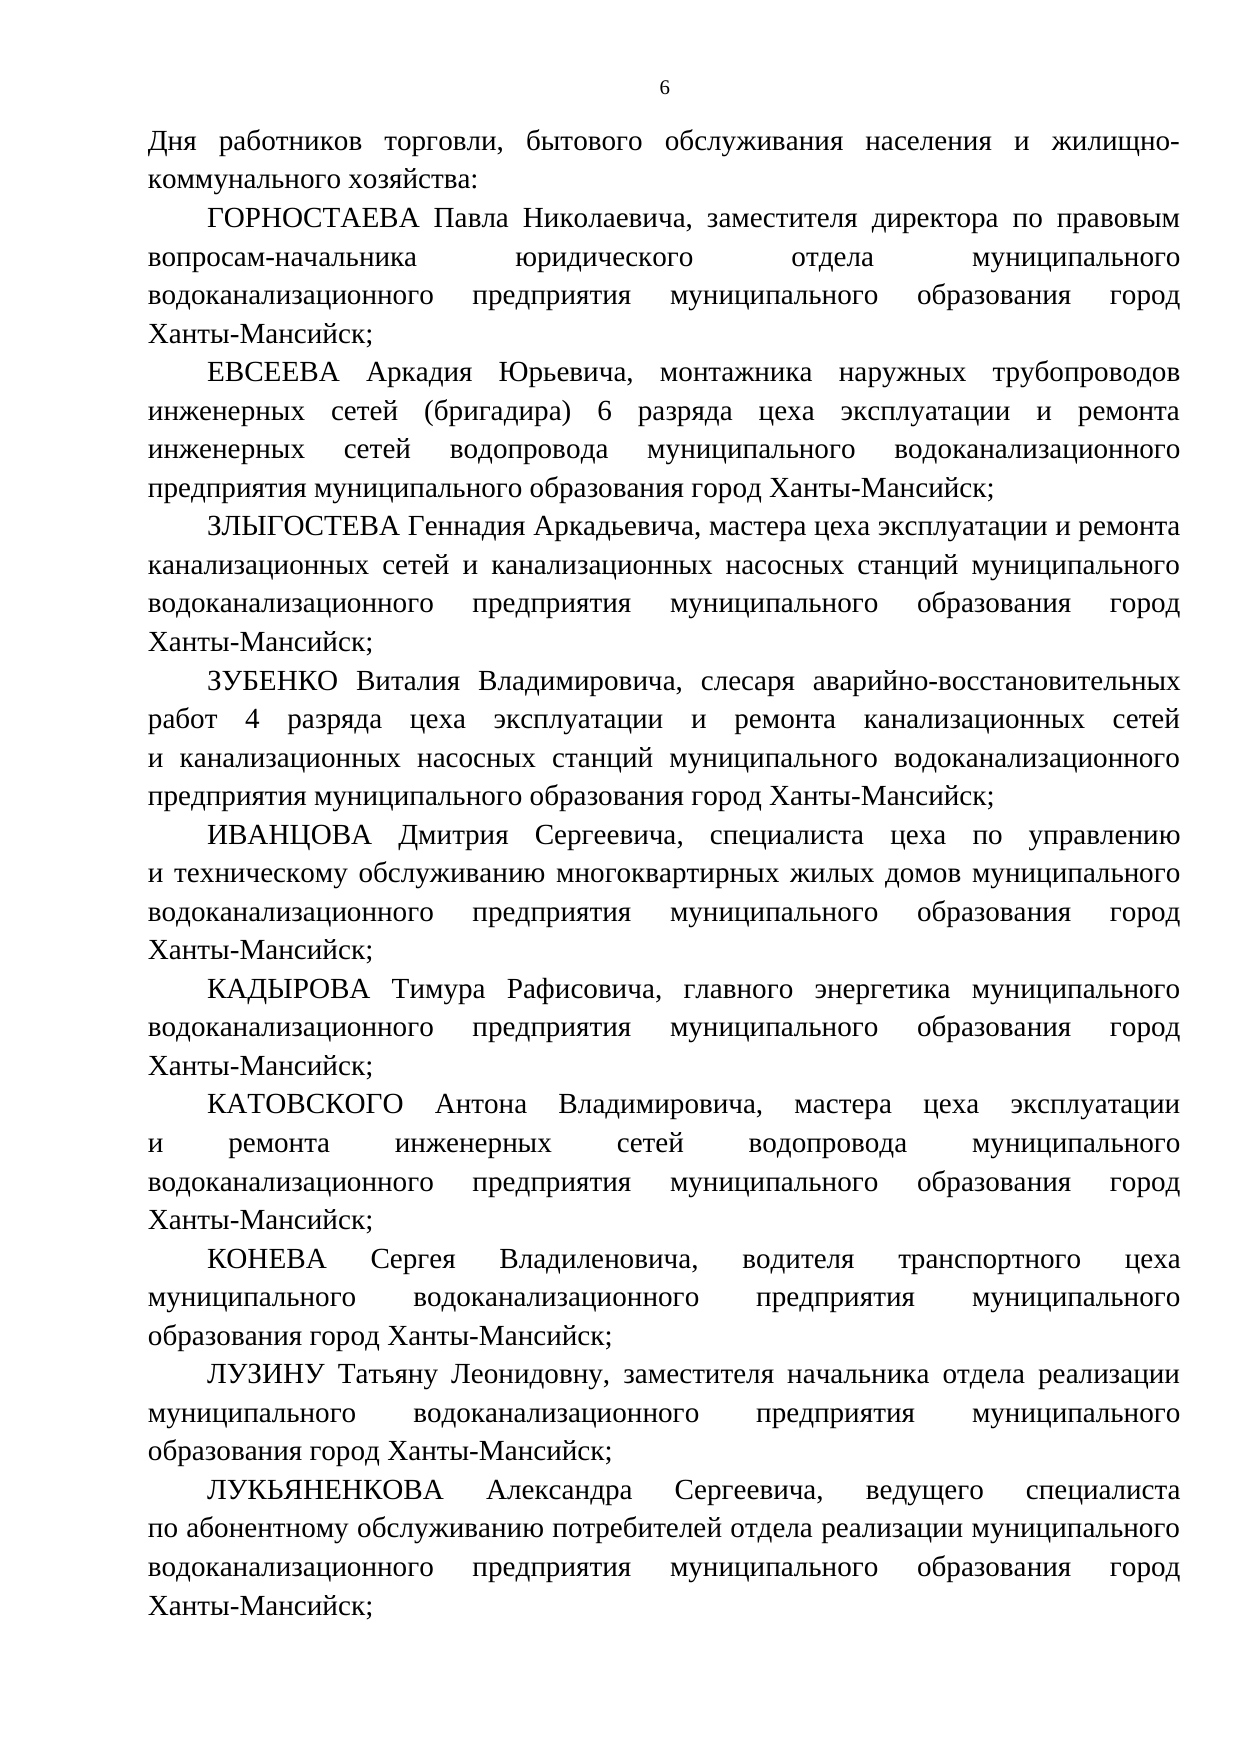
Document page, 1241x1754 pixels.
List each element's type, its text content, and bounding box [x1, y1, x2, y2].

text ЕВСЕЕВА Аркадия Юрьевича, монтажника наружных трубопроводов инженерных сетей (бригадира) 6 разряда цеха эксплуатации и ремонта инженерных сетей водопровода муниципального водоканализационного предприятия муниципального образования город Ханты-Мансийск; [148, 354, 1181, 503]
text КАДЫРОВА Тимура Рафисовича, главного энергетика муниципального водоканализационного предприятия муниципального образования город Ханты-Мансийск; [148, 971, 1181, 1082]
text ЛУЗИНУ Татьяну Леонидовну, заместителя начальника отдела реализации муниципального водоканализационного предприятия муниципального образования город Ханты-Мансийск; [148, 1356, 1181, 1467]
text ЗЛЫГОСТЕВА Геннадия Аркадьевича, мастера цеха эксплуатации и ремонта канализационных сетей и канализационных насосных станций муниципального водоканализационного предприятия муниципального образования город Ханты-Мансийск; [148, 508, 1181, 658]
text ИВАНЦОВА Дмитрия Сергеевича, специалиста цеха по управлению и техническому обслуживанию многоквартирных жилых домов муниципального водоканализационного предприятия муниципального образования город Ханты-Мансийск; [148, 817, 1181, 966]
text ЛУКЬЯНЕНКОВА Александра Сергеевича, ведущего специалиста по абонентному обслуживанию потребителей отдела реализации муниципального водоканализационного предприятия муниципального образования город Ханты-Мансийск; [148, 1472, 1181, 1621]
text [148, 123, 1181, 195]
text КАТОВСКОГО Антона Владимировича, мастера цеха эксплуатации и ремонта инженерных сетей водопровода муниципального водоканализационного предприятия муниципального образования город Ханты-Мансийск; [148, 1087, 1181, 1236]
text ГОРНОСТАЕВА Павла Николаевича, заместителя директора по правовым вопросам-начальника юридического отдела муниципального водоканализационного предприятия муниципального образования город Ханты-Мансийск; [148, 200, 1181, 349]
text ЗУБЕНКО Виталия Владимировича, слесаря аварийно-восстановительных работ 4 разряда цеха эксплуатации и ремонта канализационных сетей и канализационных насосных станций муниципального водоканализационного предприятия муниципального образования город Ханты-Мансийск; [148, 663, 1181, 812]
text КОНЕВА Сергея Владиленовича, водителя транспортного цеха муниципального водоканализационного предприятия муниципального образования город Ханты-Мансийск; [148, 1241, 1181, 1351]
